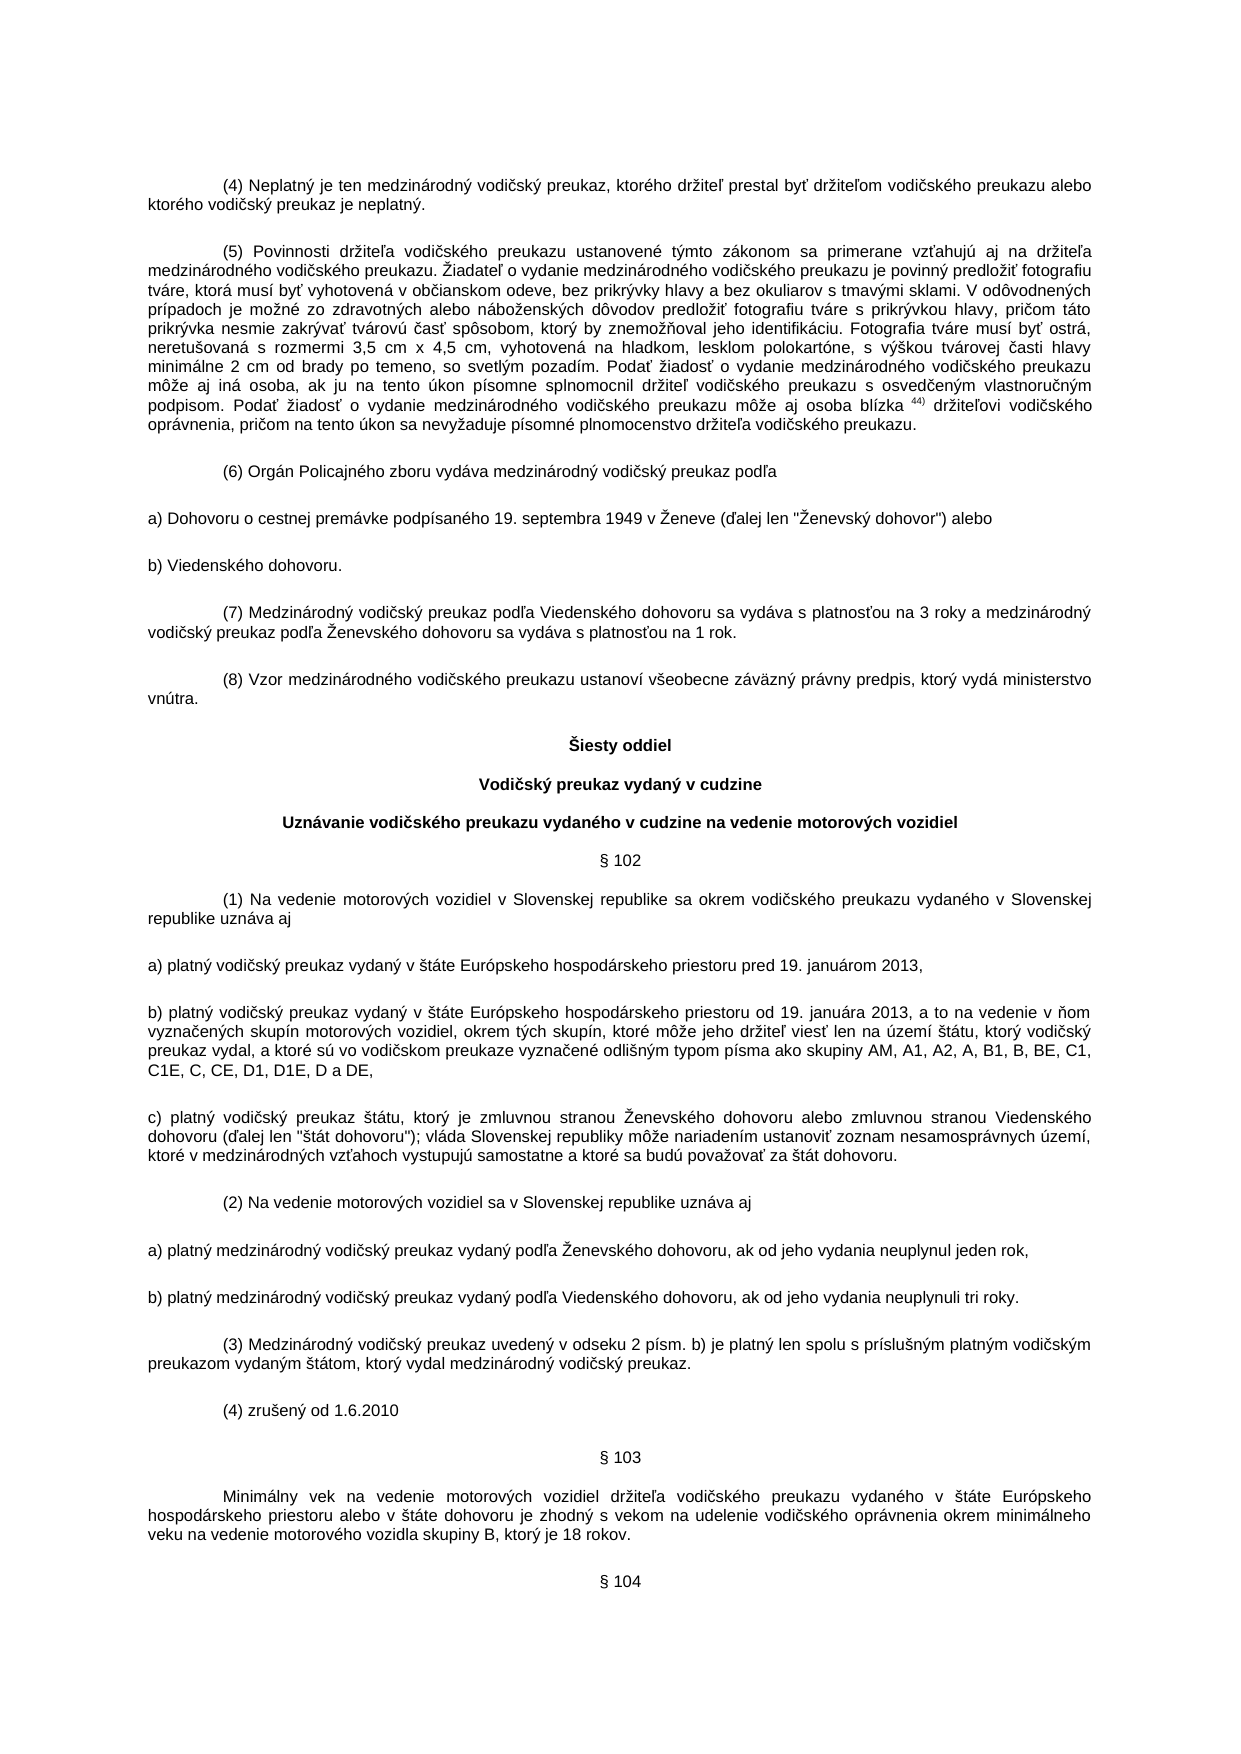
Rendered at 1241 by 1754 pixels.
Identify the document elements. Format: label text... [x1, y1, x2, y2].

text Uznávanie vodičského preukazu vydaného v cudzine na vedenie motorových vozidiel [148, 813, 1092, 832]
text Šiesty oddiel [148, 736, 1092, 755]
text (7) Medzinárodný vodičský preukaz podľa Viedenského dohovoru sa vydáva s platnosťou na 3 roky a medzinárodný vodičský preukaz podľa Ženevského dohovoru sa vydáva s platnosťou na 1 rok. [148, 603, 1092, 642]
text b) Viedenského dohovoru. [148, 556, 1092, 575]
text a) platný medzinárodný vodičský preukaz vydaný podľa Ženevského dohovoru, ak od jeho vydania neuplynul jeden rok, [148, 1240, 1092, 1259]
text b) platný medzinárodný vodičský preukaz vydaný podľa Viedenského dohovoru, ak od jeho vydania neuplynuli tri roky. [148, 1287, 1092, 1307]
text § 102 [148, 851, 1092, 870]
text Minimálny vek na vedenie motorových vozidiel držiteľa vodičského preukazu vydaného v štáte Európskeho hospodárskeho priestoru alebo v štáte dohovoru je zhodný s vekom na udelenie vodičského oprávnenia okrem minimálneho veku na vedenie motorového vozidla skupiny B, ktorý je 18 rokov. [148, 1487, 1092, 1544]
text (5) Povinnosti držiteľa vodičského preukazu ustanovené týmto zákonom sa primerane vzťahujú aj na držiteľa medzinárodného vodičského preukazu. Žiadateľ o vydanie medzinárodného vodičského preukazu je povinný predložiť fotografiu tváre, ktorá musí byť vyhotovená v občianskom odeve, bez prikrývky hlavy a bez okuliarov s tmavými sklami. V odôvodnených prípadoch je možné zo zdravotných alebo náboženských dôvodov predložiť fotografiu tváre s prikrývkou hlavy, pričom táto prikrývka nesmie zakrývať tvárovú časť spôsobom, ktorý by znemožňoval jeho identifikáciu. Fotografia tváre musí byť ostrá, neretušovaná s rozmermi 3,5 cm x 4,5 cm, vyhotovená na hladkom, lesklom polokartóne, s výškou tvárovej časti hlavy minimálne 2 cm od brady po temeno, so svetlým pozadím. Podať žiadosť o vydanie medzinárodného vodičského preukazu môže aj iná osoba, ak ju na tento úkon písomne splnomocnil držiteľ vodičského preukazu s osvedčeným vlastnoručným podpisom. Podať žiadosť o vydanie medzinárodného vodičského preukazu môže aj osoba blízka 44) držiteľovi vodičského oprávnenia, pričom na tento úkon sa nevyžaduje písomné plnomocenstvo držiteľa vodičského preukazu. [148, 242, 1092, 434]
text (1) Na vedenie motorových vozidiel v Slovenskej republike sa okrem vodičského preukazu vydaného v Slovenskej republike uznáva aj [148, 889, 1092, 928]
text § 103 [148, 1448, 1092, 1467]
text (6) Orgán Policajného zboru vydáva medzinárodný vodičský preukaz podľa [148, 462, 1092, 481]
text (4) zrušený od 1.6.2010 [148, 1401, 1092, 1420]
text (3) Medzinárodný vodičský preukaz uvedený v odseku 2 písm. b) je platný len spolu s príslušným platným vodičským preukazom vydaným štátom, ktorý vydal medzinárodný vodičský preukaz. [148, 1335, 1092, 1373]
text § 104 [148, 1572, 1092, 1591]
text (4) Neplatný je ten medzinárodný vodičský preukaz, ktorého držiteľ prestal byť držiteľom vodičského preukazu alebo ktorého vodičský preukaz je neplatný. [148, 176, 1092, 214]
text (2) Na vedenie motorových vozidiel sa v Slovenskej republike uznáva aj [148, 1193, 1092, 1212]
text a) platný vodičský preukaz vydaný v štáte Európskeho hospodárskeho priestoru pred 19. januárom 2013, [148, 956, 1092, 975]
text c) platný vodičský preukaz štátu, ktorý je zmluvnou stranou Ženevského dohovoru alebo zmluvnou stranou Viedenského dohovoru (ďalej len "štát dohovoru"); vláda Slovenskej republiky môže nariadením ustanoviť zoznam nesamosprávnych území, ktoré v medzinárodných vzťahoch vystupujú samostatne a ktoré sa budú považovať za štát dohovoru. [148, 1108, 1092, 1165]
text b) platný vodičský preukaz vydaný v štáte Európskeho hospodárskeho priestoru od 19. januára 2013, a to na vedenie v ňom vyznačených skupín motorových vozidiel, okrem tých skupín, ktoré môže jeho držiteľ viesť len na území štátu, ktorý vodičský preukaz vydal, a ktoré sú vo vodičskom preukaze vyznačené odlišným typom písma ako skupiny AM, A1, A2, A, B1, B, BE, C1, C1E, C, CE, D1, D1E, D a DE, [148, 1003, 1092, 1079]
text (8) Vzor medzinárodného vodičského preukazu ustanoví všeobecne záväzný právny predpis, ktorý vydá ministerstvo vnútra. [148, 670, 1092, 708]
text Vodičský preukaz vydaný v cudzine [148, 774, 1092, 793]
text a) Dohovoru o cestnej premávke podpísaného 19. septembra 1949 v Ženeve (ďalej len "Ženevský dohovor") alebo [148, 509, 1092, 528]
